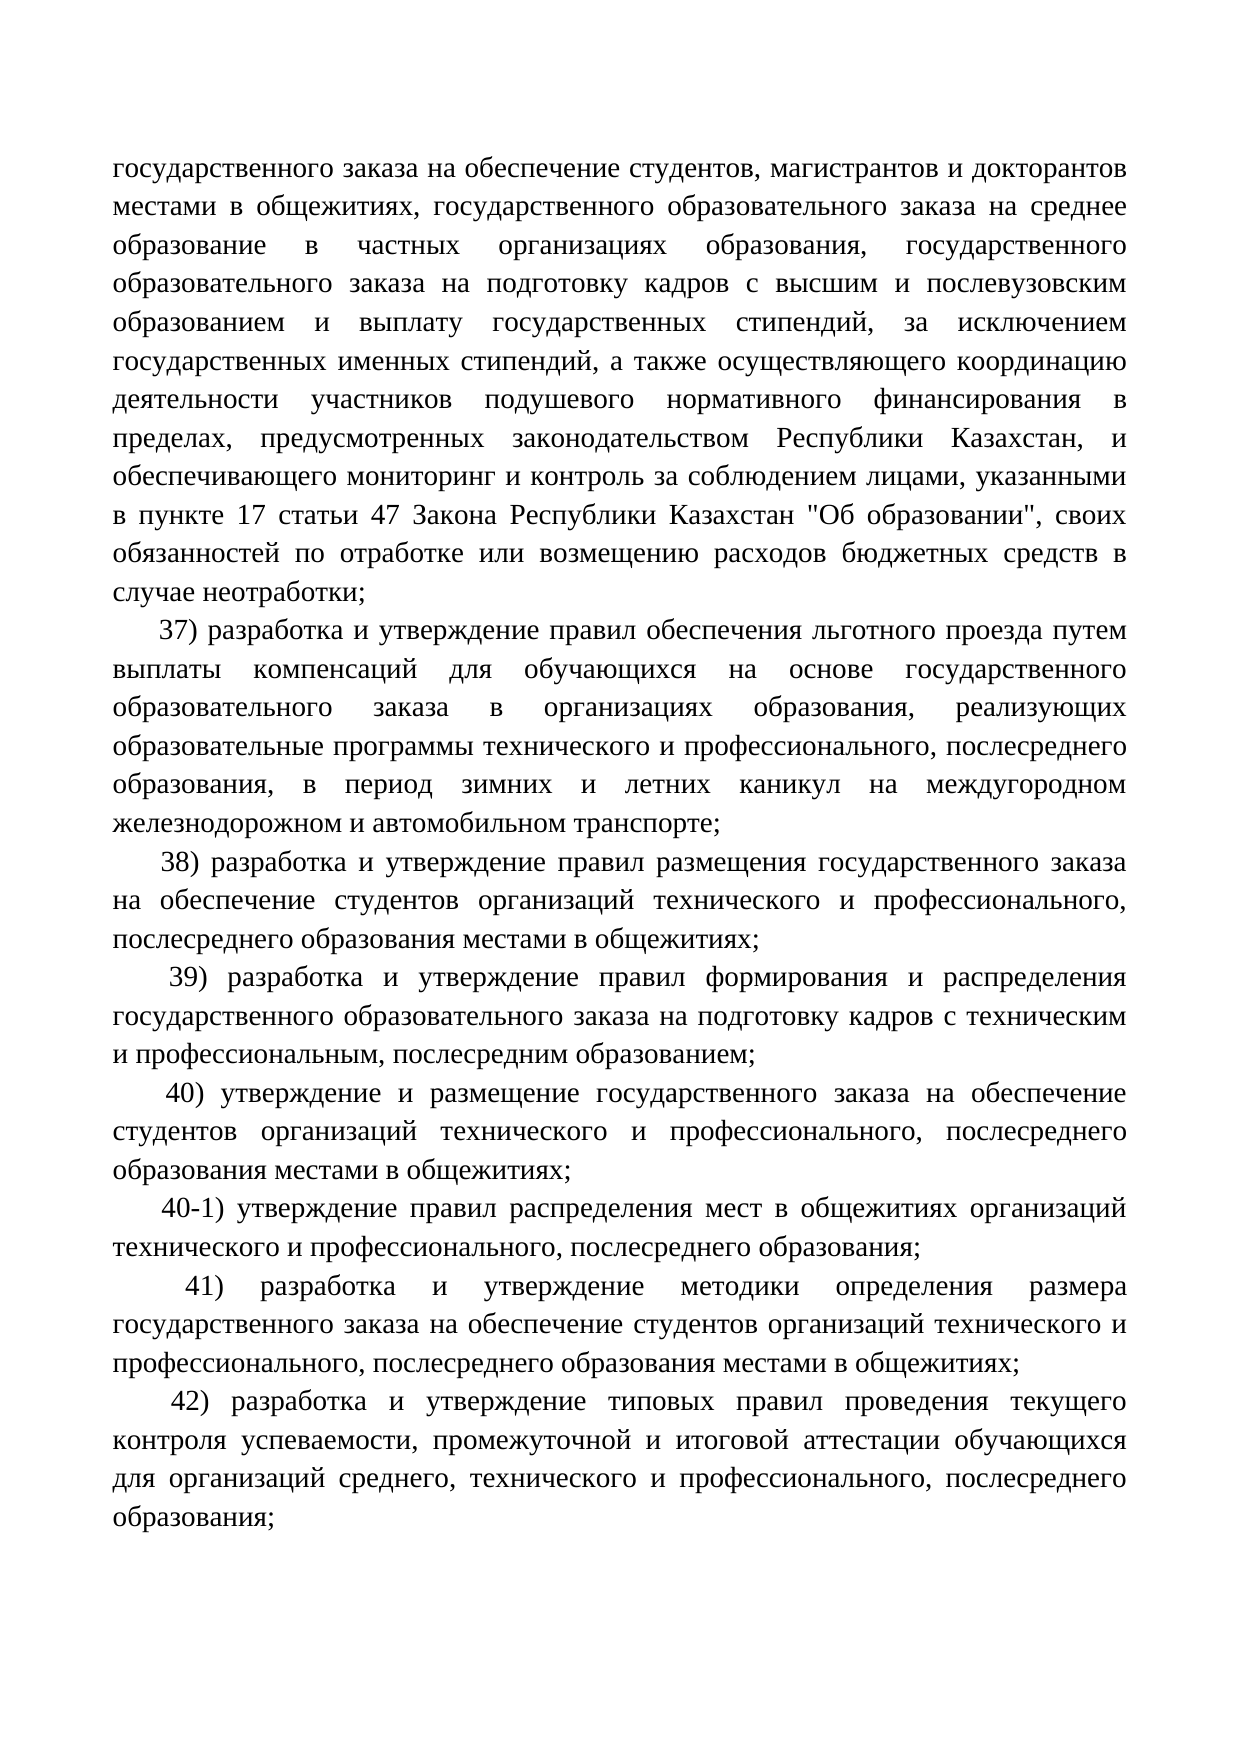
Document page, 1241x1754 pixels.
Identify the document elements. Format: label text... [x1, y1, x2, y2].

text 38) разработка и утверждение правил размещения государственного заказа на обеспечение студентов организаций технического и профессионального, послесреднего образования местами в общежитиях; [112, 844, 1128, 954]
text 37) разработка и утверждение правил обеспечения льготного проезда путем выплаты компенсаций для обучающихся на основе государственного образовательного заказа в организациях образования, реализующих образовательные программы технического и профессионального, послесреднего образования, в период зимних и летних каникул на междугородном железнодорожном и автомобильном транспорте; [112, 612, 1128, 839]
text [112, 150, 1128, 607]
text 40) утверждение и размещение государственного заказа на обеспечение студентов организаций технического и профессионального, послесреднего образования местами в общежитиях; [112, 1075, 1128, 1186]
text 40-1) утверждение правил распределения мест в общежитиях организаций технического и профессионального, послесреднего образования; [112, 1191, 1128, 1263]
text 41) разработка и утверждение методики определения размера государственного заказа на обеспечение студентов организаций технического и профессионального, послесреднего образования местами в общежитиях; [112, 1268, 1128, 1378]
text 42) разработка и утверждение типовых правил проведения текущего контроля успеваемости, промежуточной и итоговой аттестации обучающихся для организаций среднего, технического и профессионального, послесреднего образования; [112, 1383, 1128, 1532]
text 39) разработка и утверждение правил формирования и распределения государственного образовательного заказа на подготовку кадров с техническим и профессиональным, послесредним образованием; [112, 959, 1128, 1070]
